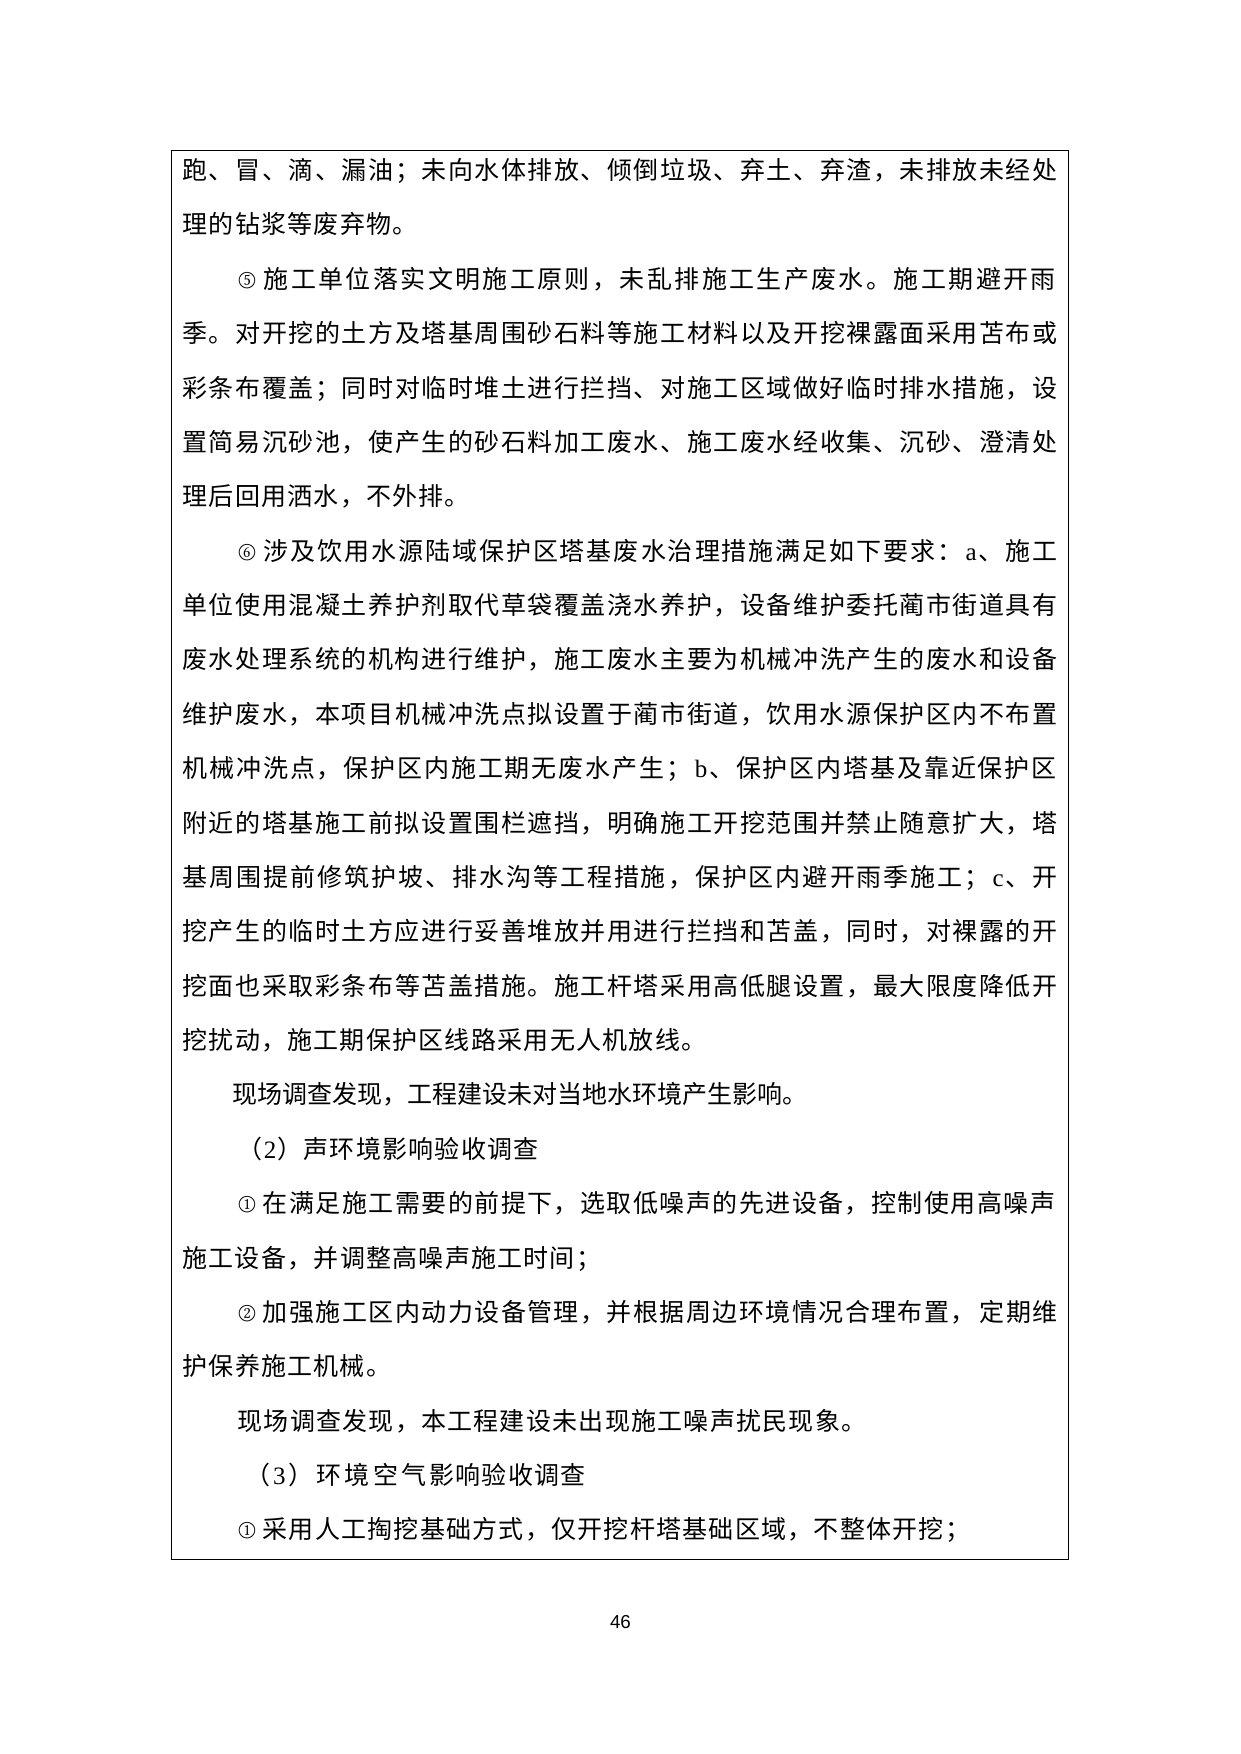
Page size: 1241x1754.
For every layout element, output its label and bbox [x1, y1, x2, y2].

table_cell [172, 151, 1068, 1559]
